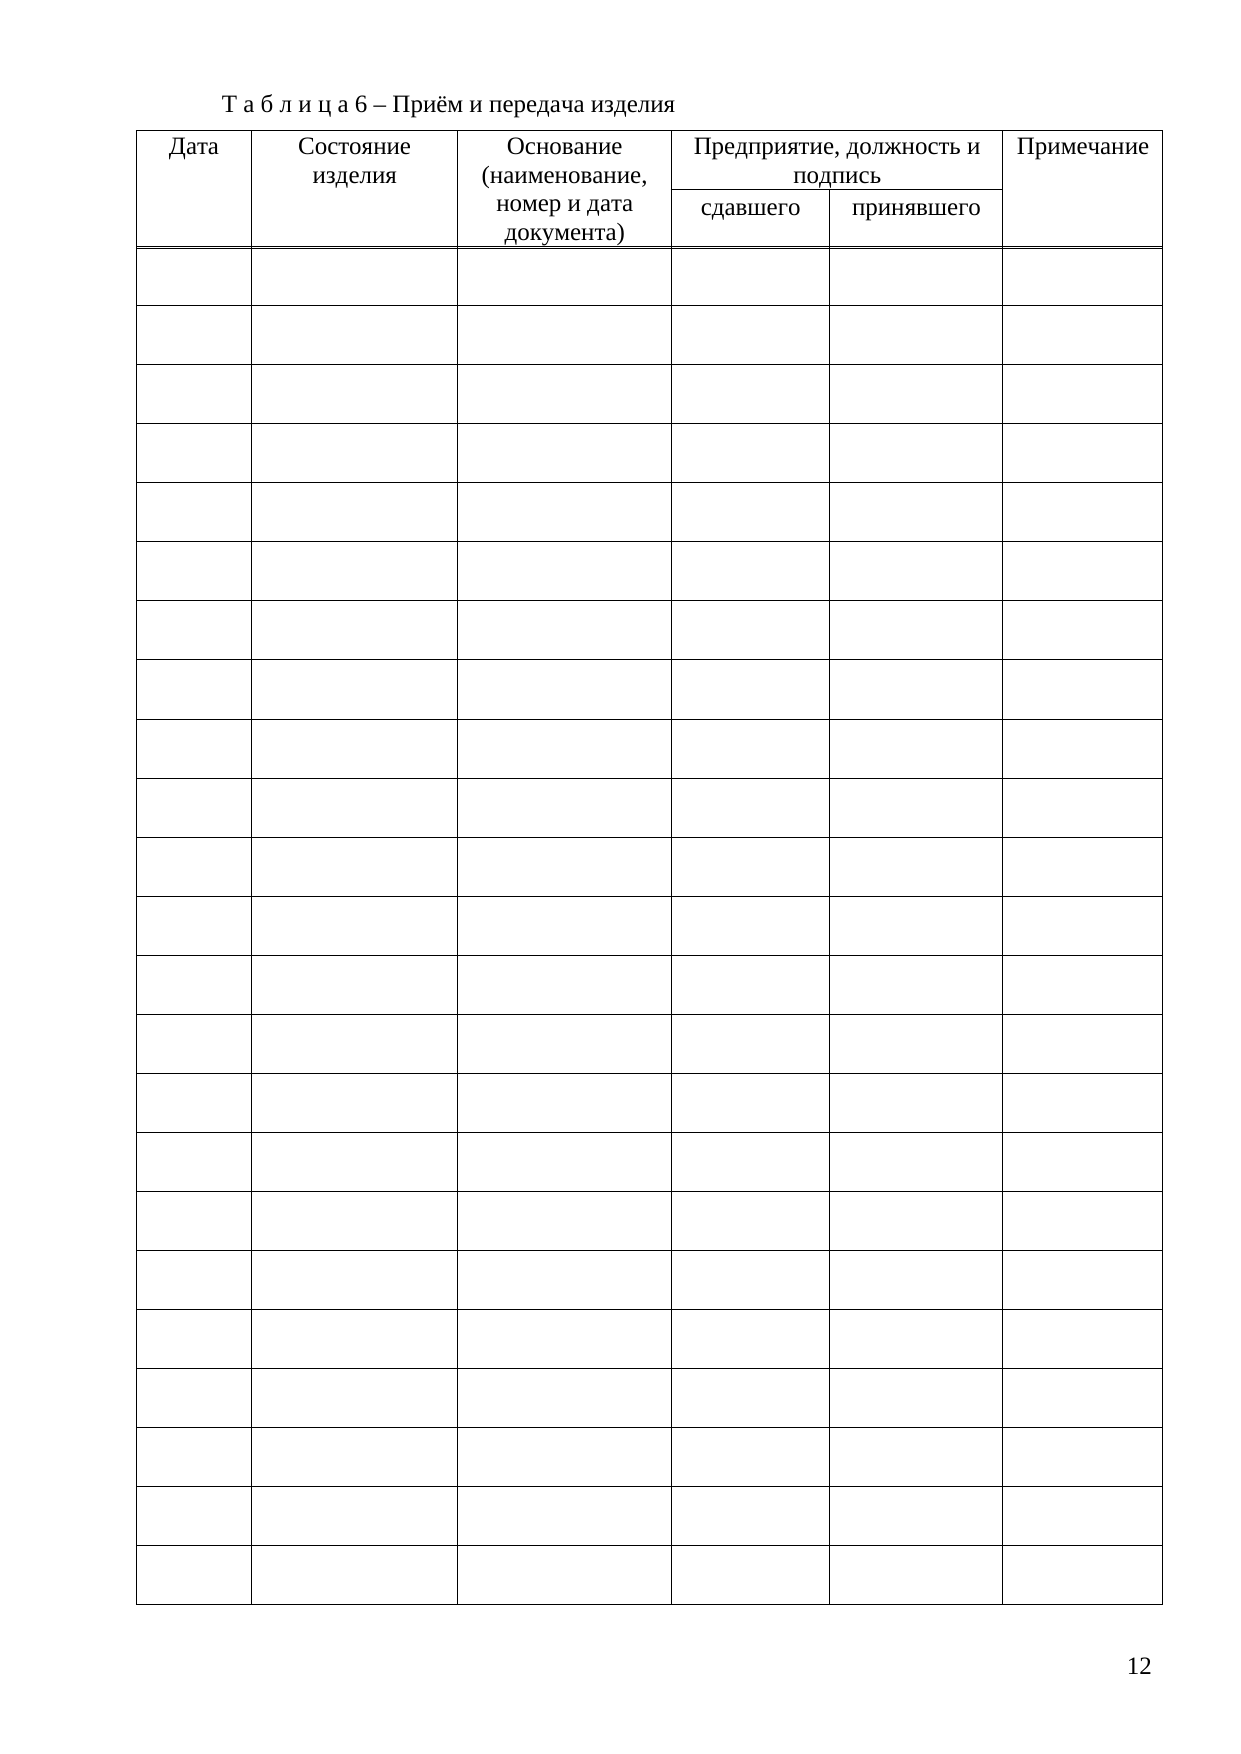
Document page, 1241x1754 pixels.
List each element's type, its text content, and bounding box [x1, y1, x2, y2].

table_cell [1003, 1310, 1162, 1368]
table_cell [1003, 365, 1162, 423]
table_cell [672, 1015, 829, 1073]
table_cell [252, 1310, 457, 1368]
table_cell [458, 1251, 671, 1309]
table_cell [252, 1192, 457, 1250]
table_cell [830, 365, 1002, 423]
table_cell [252, 365, 457, 423]
table_cell [137, 306, 251, 364]
table_cell [252, 1015, 457, 1073]
table_cell [458, 720, 671, 777]
table_cell [252, 1428, 457, 1486]
table_cell [458, 306, 671, 364]
table_cell [137, 1428, 251, 1486]
table_cell [252, 660, 457, 718]
table_cell [672, 956, 829, 1014]
table_cell [252, 1133, 457, 1191]
table_cell [137, 1074, 251, 1132]
table_cell [137, 1369, 251, 1427]
table_cell [830, 720, 1002, 777]
table_cell [458, 1546, 671, 1604]
table_cell [458, 1133, 671, 1191]
table_cell [830, 306, 1002, 364]
table_cell [1003, 1133, 1162, 1191]
table_cell [252, 601, 457, 659]
table_cell [137, 601, 251, 659]
table_cell [830, 249, 1002, 305]
table_cell [672, 249, 829, 305]
table_cell [1003, 838, 1162, 896]
table_cell [458, 365, 671, 423]
table_cell [672, 306, 829, 364]
table_cell [1003, 1074, 1162, 1132]
table_cell [252, 720, 457, 777]
table_cell [137, 1546, 251, 1604]
table_cell [672, 1074, 829, 1132]
table_cell [458, 1015, 671, 1073]
table_cell [830, 1251, 1002, 1309]
table_cell [137, 1192, 251, 1250]
table_cell [1003, 956, 1162, 1014]
table_cell [252, 897, 457, 955]
table_cell [830, 1369, 1002, 1427]
table_cell [458, 956, 671, 1014]
table_cell [137, 956, 251, 1014]
table_cell [252, 1369, 457, 1427]
table_cell [672, 1251, 829, 1309]
table_cell [458, 424, 671, 482]
table_cell [672, 365, 829, 423]
table_cell [252, 542, 457, 600]
table_cell [672, 838, 829, 896]
table_cell [252, 1546, 457, 1604]
table_cell [1003, 660, 1162, 718]
table_cell [137, 542, 251, 600]
table_cell [252, 306, 457, 364]
table_cell [830, 483, 1002, 541]
table_cell [830, 1074, 1002, 1132]
table_cell [1003, 306, 1162, 364]
table_cell [137, 1251, 251, 1309]
table_cell [830, 601, 1002, 659]
table_cell [1003, 779, 1162, 837]
table_cell [1003, 601, 1162, 659]
table_cell [252, 249, 457, 305]
table_cell [830, 838, 1002, 896]
table_cell [252, 779, 457, 837]
table_cell принявшего [830, 190, 1002, 246]
table_cell [137, 660, 251, 718]
table_header Предприятие, должность и подпись [672, 131, 1002, 188]
table_cell [830, 424, 1002, 482]
table_header Состояние изделия [252, 131, 457, 246]
table_cell [1003, 1015, 1162, 1073]
table_cell [137, 424, 251, 482]
table_cell [458, 483, 671, 541]
table_cell [458, 1369, 671, 1427]
table_cell [1003, 1546, 1162, 1604]
table_cell [830, 1487, 1002, 1545]
table_cell [830, 956, 1002, 1014]
table_cell [137, 720, 251, 777]
table_cell [672, 897, 829, 955]
table_cell [672, 1133, 829, 1191]
table_cell [458, 779, 671, 837]
table_cell [1003, 424, 1162, 482]
table_cell [830, 542, 1002, 600]
table_cell [458, 838, 671, 896]
table_cell [252, 1074, 457, 1132]
table_cell [458, 1192, 671, 1250]
table_cell [252, 1251, 457, 1309]
table_cell [137, 1310, 251, 1368]
table_cell [672, 660, 829, 718]
text Т а б л и ц а 6 – Приём и передача изделия [148, 89, 1152, 117]
table_cell [458, 1310, 671, 1368]
table_cell [137, 249, 251, 305]
table_cell [458, 1074, 671, 1132]
table_cell [137, 838, 251, 896]
table_cell [672, 1428, 829, 1486]
table_cell [672, 1310, 829, 1368]
table_cell [672, 1369, 829, 1427]
table_cell [137, 1133, 251, 1191]
table_cell [137, 1487, 251, 1545]
table_cell [1003, 1192, 1162, 1250]
table_cell [252, 483, 457, 541]
table_cell [672, 424, 829, 482]
table_cell сдавшего [672, 190, 829, 246]
table_cell [830, 1428, 1002, 1486]
table_cell [458, 601, 671, 659]
table_cell [137, 365, 251, 423]
table_cell [672, 779, 829, 837]
table_cell [137, 483, 251, 541]
table_cell [830, 1015, 1002, 1073]
table_cell [1003, 720, 1162, 777]
table_cell [137, 897, 251, 955]
table_cell [252, 1487, 457, 1545]
table_cell [458, 660, 671, 718]
table_cell [672, 601, 829, 659]
table_cell [137, 779, 251, 837]
table_cell [1003, 483, 1162, 541]
table_cell [830, 1192, 1002, 1250]
table_cell [1003, 897, 1162, 955]
table_cell [252, 838, 457, 896]
table_header Основание (наименование, номер и дата документа) [458, 131, 671, 246]
table_cell [458, 249, 671, 305]
table_cell [672, 1546, 829, 1604]
table_cell [830, 779, 1002, 837]
table_cell [1003, 1251, 1162, 1309]
table_cell [1003, 1487, 1162, 1545]
table_cell [252, 956, 457, 1014]
table_cell [1003, 1369, 1162, 1427]
table_cell [830, 660, 1002, 718]
table_cell [458, 1487, 671, 1545]
table_cell [458, 897, 671, 955]
table_cell [1003, 1428, 1162, 1486]
table_cell [830, 1310, 1002, 1368]
table_cell [1003, 249, 1162, 305]
table_cell [458, 1428, 671, 1486]
table_cell [252, 424, 457, 482]
table_cell [672, 542, 829, 600]
table_cell [672, 1487, 829, 1545]
table_cell [672, 1192, 829, 1250]
table_cell [830, 1546, 1002, 1604]
table_cell [1003, 542, 1162, 600]
table_cell [830, 897, 1002, 955]
table_cell [672, 483, 829, 541]
table_cell [458, 542, 671, 600]
table_header Примечание [1003, 131, 1162, 246]
table_cell [137, 1015, 251, 1073]
table_cell [830, 1133, 1002, 1191]
table_header Дата [137, 131, 251, 246]
table_cell [672, 720, 829, 777]
